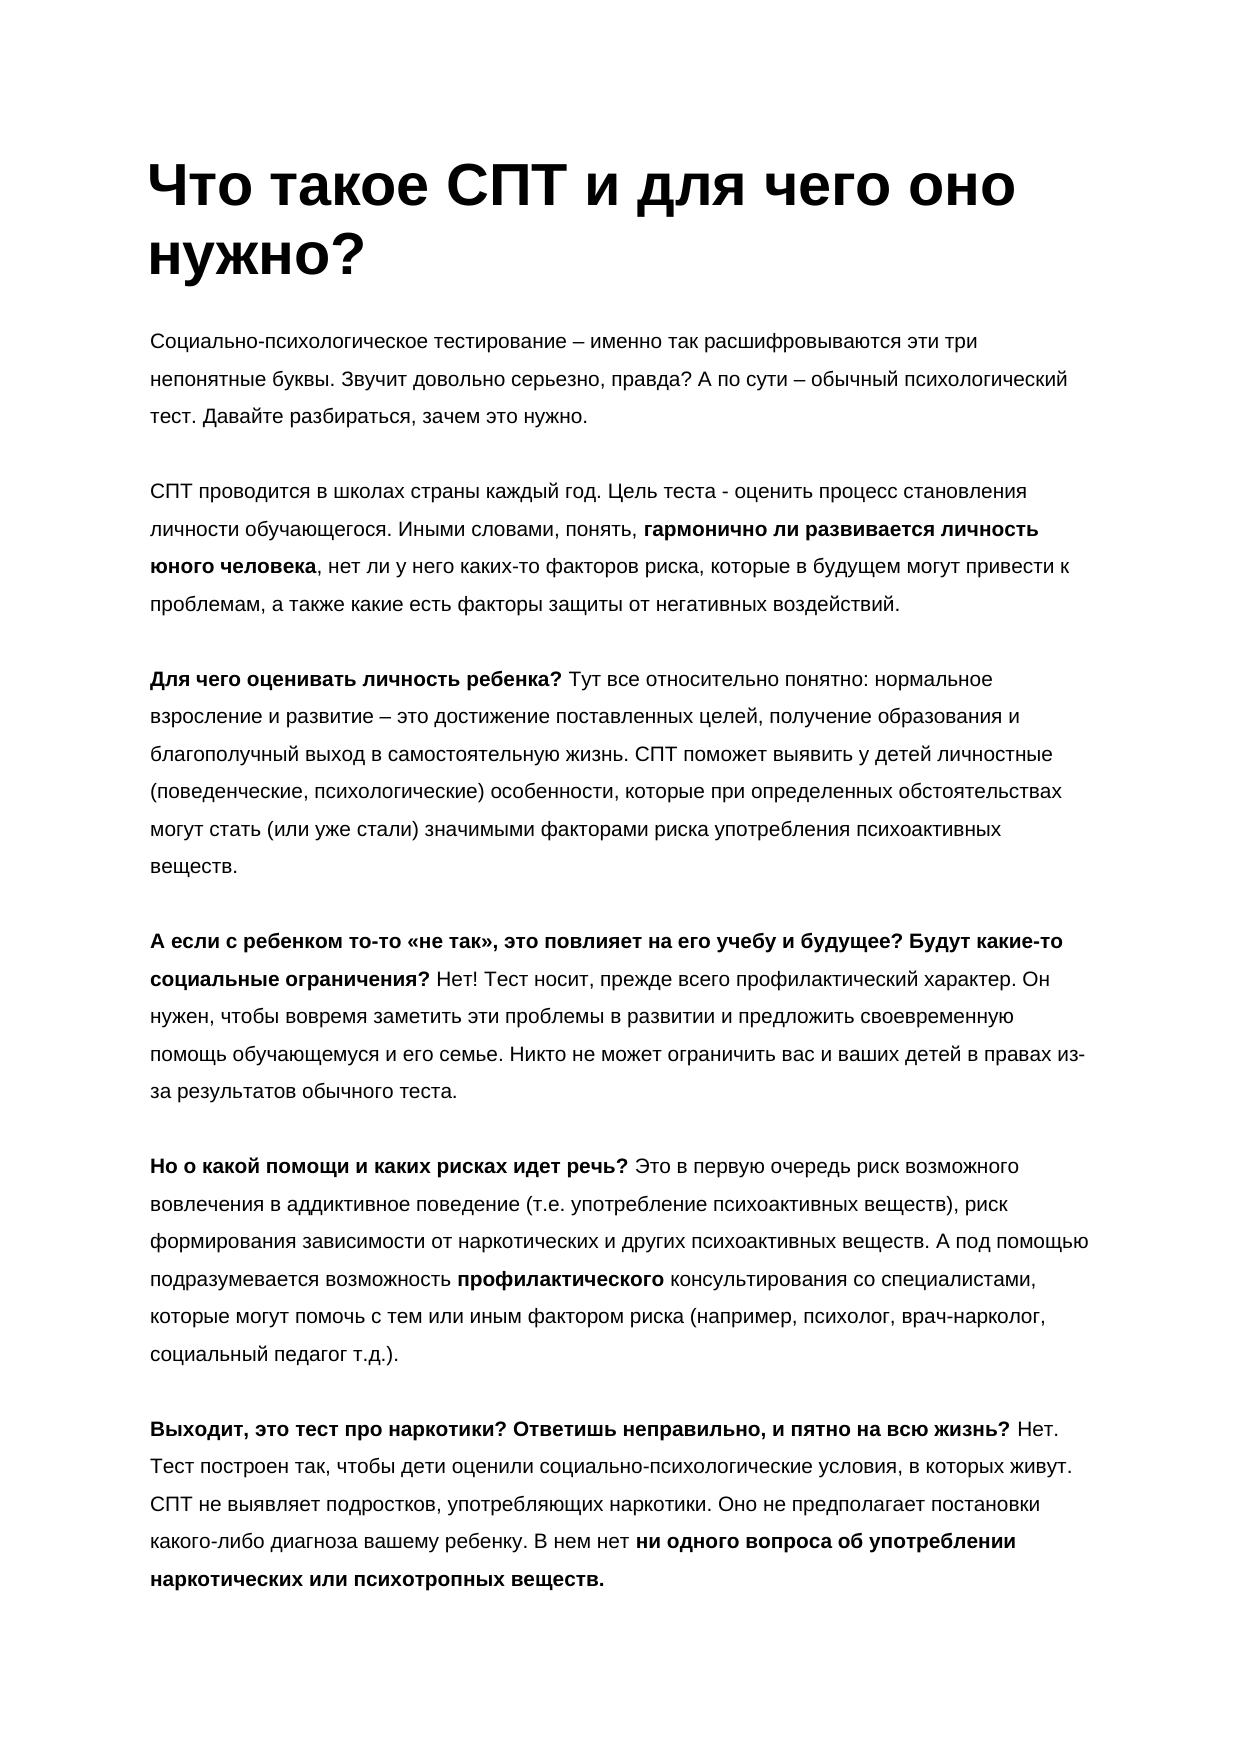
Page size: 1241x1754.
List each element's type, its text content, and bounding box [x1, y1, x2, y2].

text А если с ребенком то-то «не так», это повлияет на его учебу и будущее? Будут какие-то социальные ограничения? Нет! Тест носит, прежде всего профилактический характер. Он нужен, чтобы вовремя заметить эти проблемы в развитии и предложить своевременную помощь обучающемуся и его семье. Никто не может ограничить вас и ваших детей в правах из-за результатов обычного теста. [150, 916, 1090, 1103]
text Для чего оценивать личность ребенка? Тут все относительно понятно: нормальное взросление и развитие – это достижение поставленных целей, получение образования и благополучный выход в самостоятельную жизнь. СПТ поможет выявить у детей личностные (поведенческие, психологические) особенности, которые при определенных обстоятельствах могут стать (или уже стали) значимыми факторами риска употребления психоактивных веществ. [150, 653, 1090, 878]
text Что такое СПТ и для чего оно нужно? [147, 150, 1090, 287]
text Выходит, это тест про наркотики? Ответишь неправильно, и пятно на всю жизнь? Нет. Тест построен так, чтобы дети оценили социально-психологические условия, в которых живут. СПТ не выявляет подростков, употребляющих наркотики. Оно не предполагает постановки какого-либо диагноза вашему ребенку. В нем нет ни одного вопроса об употреблении наркотических или психотропных веществ. [150, 1403, 1090, 1591]
text СПТ проводится в школах страны каждый год. Цель теста - оценить процесс становления личности обучающегося. Иными словами, понять, гармонично ли развивается личность юного человека, нет ли у него каких-то факторов риска, которые в будущем могут привести к проблемам, а также какие есть факторы защиты от негативных воздействий. [150, 466, 1090, 616]
text Но о какой помощи и каких рисках идет речь? Это в первую очередь риск возможного вовлечения в аддиктивное поведение (т.е. употребление психоактивных веществ), риск формирования зависимости от наркотических и других психоактивных веществ. А под помощью подразумевается возможность профилактического консультирования со специалистами, которые могут помочь с тем или иным фактором риска (например, психолог, врач-нарколог, социальный педагог т.д.). [150, 1141, 1090, 1366]
text Социально-психологическое тестирование – именно так расшифровываются эти три непонятные буквы. Звучит довольно серьезно, правда? А по сути – обычный психологический тест. Давайте разбираться, зачем это нужно. [150, 316, 1090, 428]
